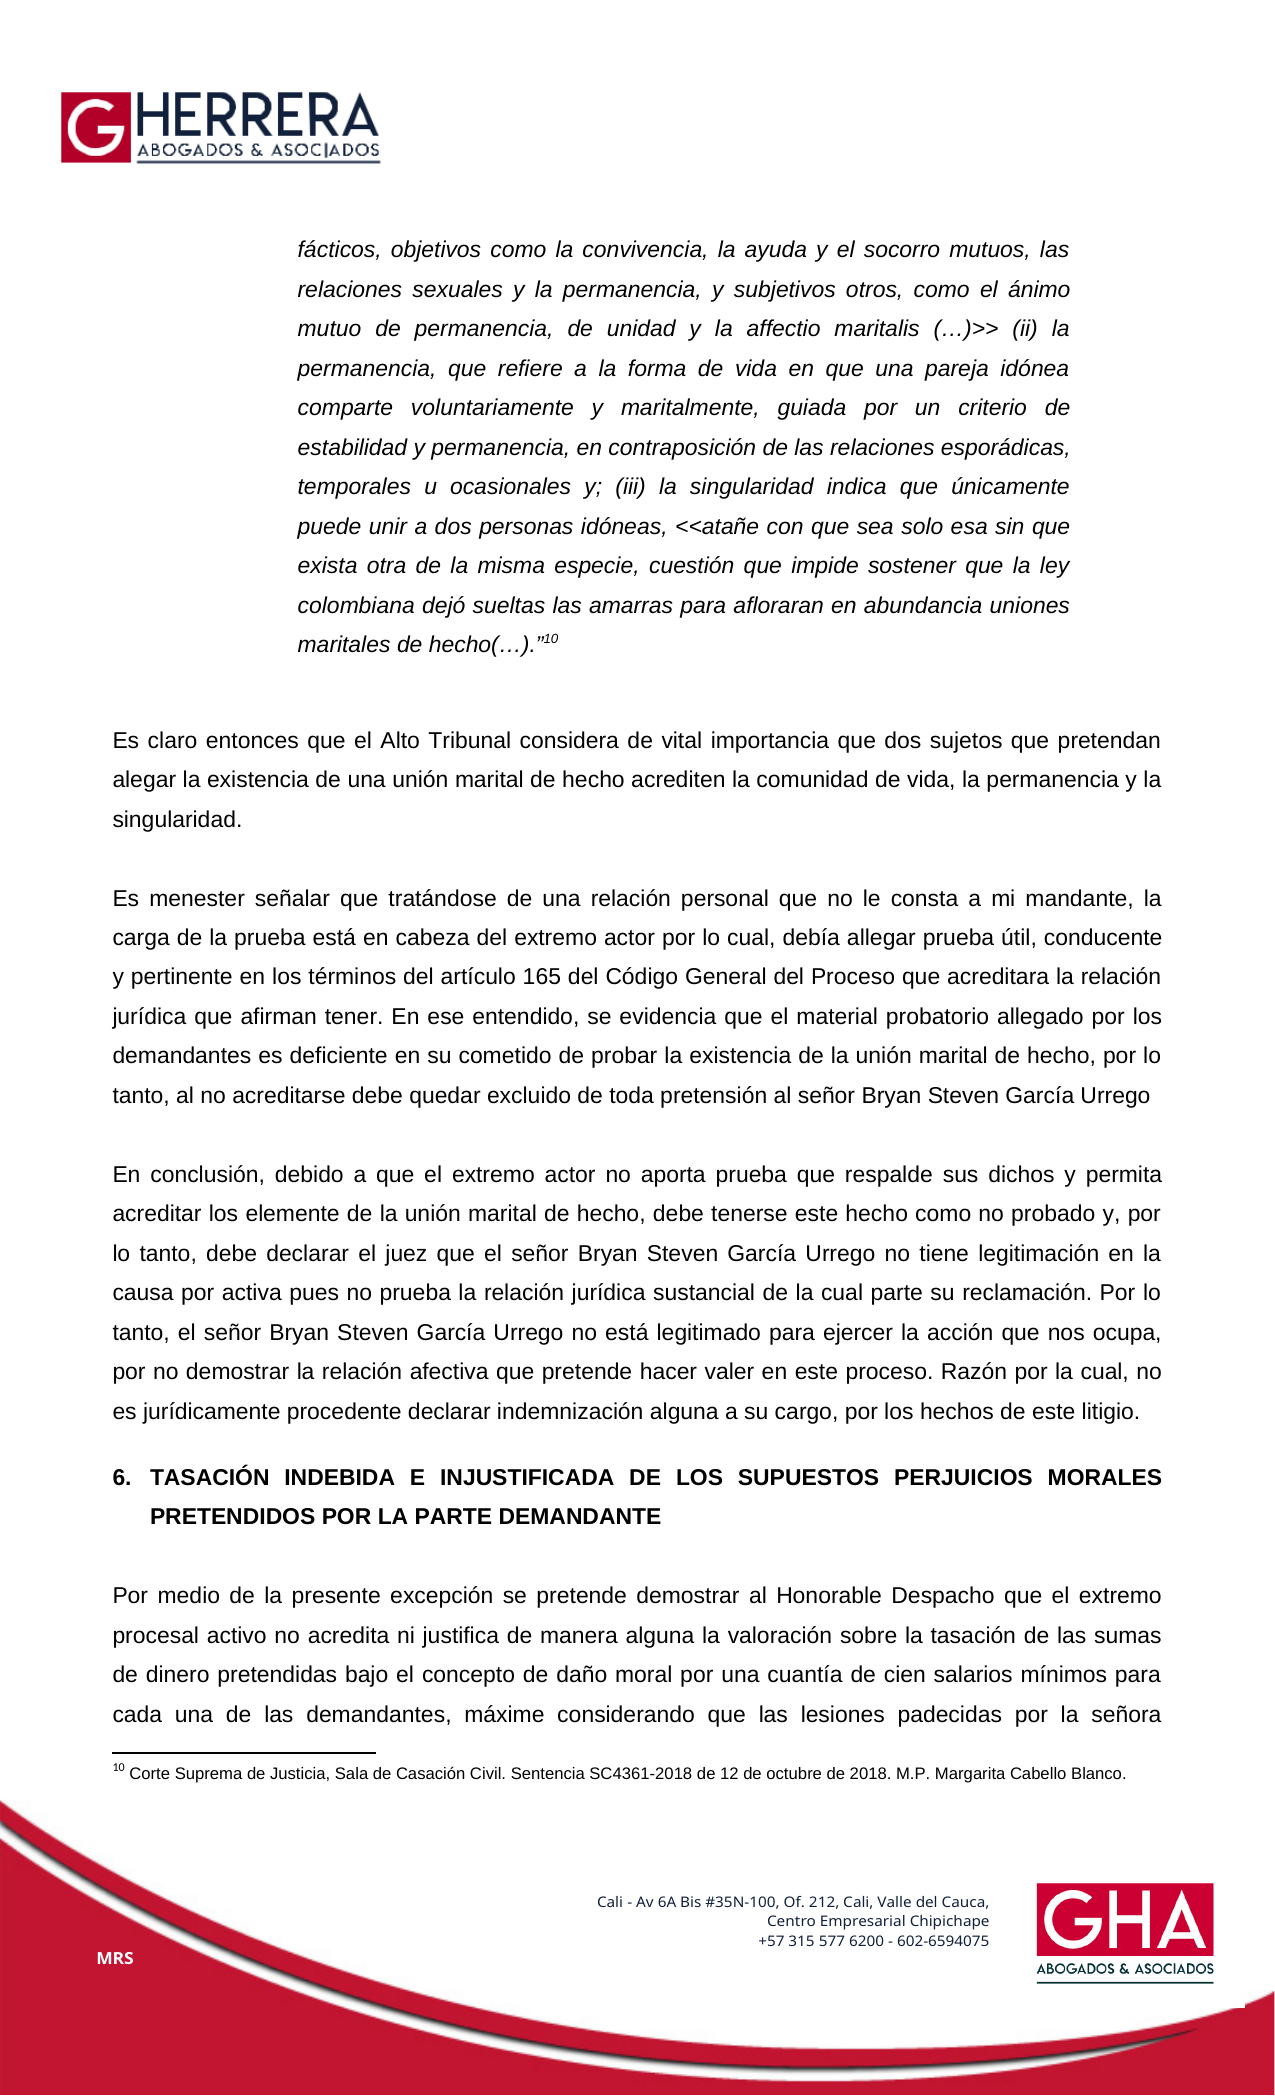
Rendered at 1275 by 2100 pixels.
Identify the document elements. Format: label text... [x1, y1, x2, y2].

text TASACIÓN INDEBIDA E INJUSTIFICADA DE LOS SUPUESTOS PERJUICIOS MORALES PRETENDIDOS POR LA PARTE DEMANDANTE [112, 1464, 1163, 1529]
text En conclusión, debido a que el extremo actor no aporta prueba que respalde sus dichos y permita acreditar los elemente de la unión marital de hecho, debe tenerse este hecho como no probado y, por lo tanto, debe declarar el juez que el señor Bryan Steven García Urrego no tiene legitimación en la causa por activa pues no prueba la relación jurídica sustancial de la cual parte su reclamación. Por lo tanto, el señor Bryan Steven García Urrego no está legitimado para ejercer la acción que nos ocupa, por no demostrar la relación afectiva que pretende hacer valer en este proceso. Razón por la cual, no es jurídicamente procedente declarar indemnización alguna a su cargo, por los hechos de este litigio. [112, 1161, 1163, 1424]
text Es menester señalar que tratándose de una relación personal que no le consta a mi mandante, la carga de la prueba está en cabeza del extremo actor por lo cual, debía allegar prueba útil, conducente y pertinente en los términos del artículo 165 del Código General del Proceso que acreditara la relación jurídica que afirman tener. En ese entendido, se evidencia que el material probatorio allegado por los demandantes es deficiente en su cometido de probar la existencia de la unión marital de hecho, por lo tanto, al no acreditarse debe quedar excluido de toda pretensión al señor Bryan Steven García Urrego [112, 884, 1163, 1108]
picture [0, 1787, 1275, 2095]
picture [58, 89, 382, 166]
text Es claro entonces que el Alto Tribunal considera de vital importancia que dos sujetos que pretendan alegar la existencia de una unión marital de hecho acrediten la comunidad de vida, la permanencia y la singularidad. [112, 727, 1163, 832]
